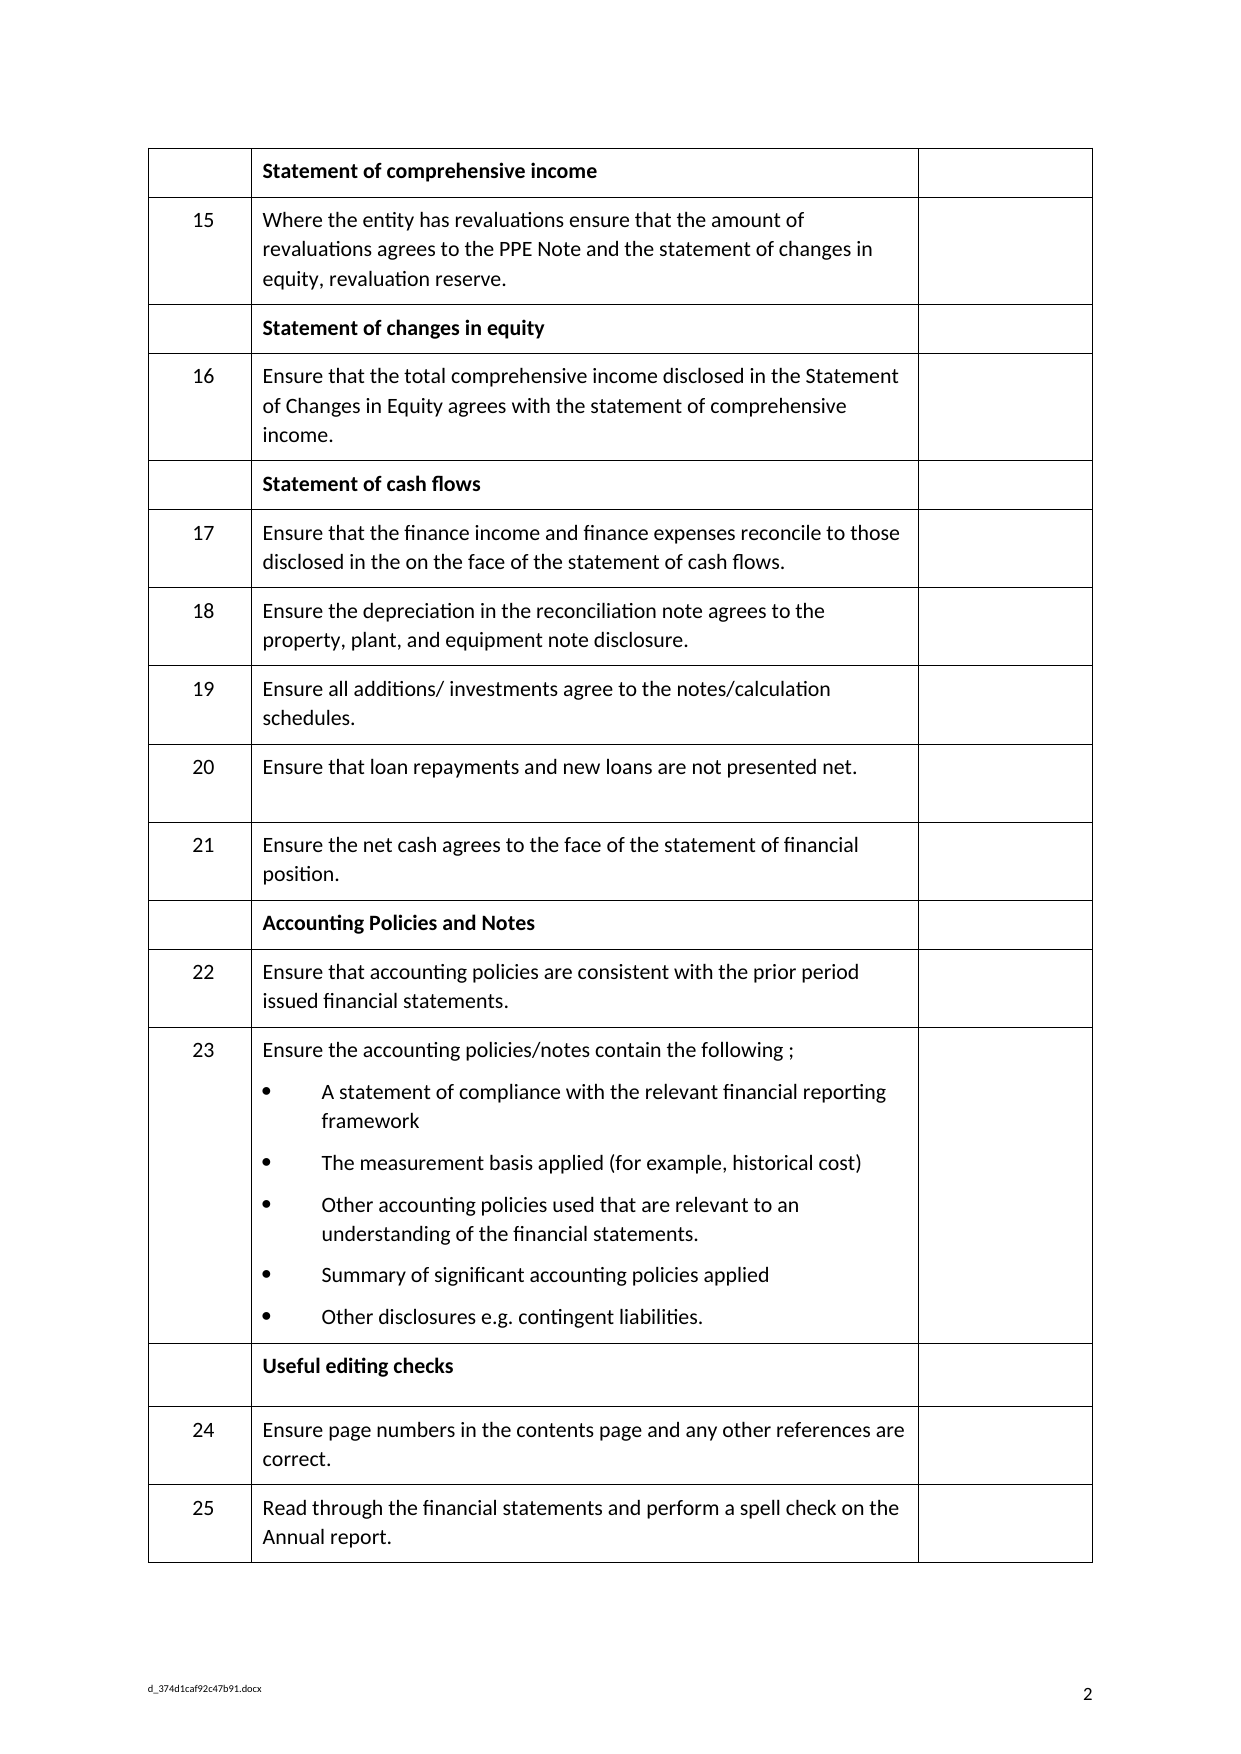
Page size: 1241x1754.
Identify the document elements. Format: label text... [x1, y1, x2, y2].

table_cell Ensure page numbers in the contents page and any other references are correct. [252, 1407, 918, 1484]
table_cell [149, 354, 251, 460]
table_cell [919, 510, 1092, 587]
table_cell Accounting Policies and Notes [252, 901, 918, 949]
table_cell [919, 461, 1092, 509]
table_cell Statement of changes in equity [252, 305, 918, 353]
table_cell [149, 588, 251, 665]
table_cell [149, 149, 251, 197]
table_cell Ensure the accounting policies/notes contain the following ; A statement of compliance with the relevant financial reporting framework The measurement basis applied (for example, historical cost) Other accounting policies used that are relevant to an understanding of the financial statements. Summary of significant accounting policies applied Other disclosures e.g. contingent liabilities. [252, 1028, 918, 1342]
table_cell [919, 305, 1092, 353]
table_cell [149, 950, 251, 1027]
table_cell [919, 950, 1092, 1027]
table_cell [919, 198, 1092, 304]
table_cell [919, 666, 1092, 743]
table_cell Useful editing checks [252, 1344, 918, 1406]
table_cell [149, 745, 251, 822]
table_cell [149, 1028, 251, 1342]
table_cell Ensure the net cash agrees to the face of the statement of financial position. [252, 823, 918, 900]
table_cell [919, 1485, 1092, 1562]
table_cell [149, 1407, 251, 1484]
table_cell [149, 901, 251, 949]
table_cell [919, 823, 1092, 900]
table_cell Read through the financial statements and perform a spell check on the Annual report. [252, 1485, 918, 1562]
table_cell [919, 1407, 1092, 1484]
table_cell [149, 510, 251, 587]
table_cell [919, 1028, 1092, 1342]
table_cell Ensure that accounting policies are consistent with the prior period issued financial statements. [252, 950, 918, 1027]
table_cell [149, 461, 251, 509]
table_cell [149, 1485, 251, 1562]
table_cell Ensure the depreciation in the reconciliation note agrees to the property, plant, and equipment note disclosure. [252, 588, 918, 665]
table_cell [919, 901, 1092, 949]
table_cell Ensure that the total comprehensive income disclosed in the Statement of Changes in Equity agrees with the statement of comprehensive income. [252, 354, 918, 460]
table_cell Where the entity has revaluations ensure that the amount of revaluations agrees to the PPE Note and the statement of changes in equity, revaluation reserve. [252, 198, 918, 304]
table_cell Statement of comprehensive income [252, 149, 918, 197]
table_cell Ensure that the finance income and finance expenses reconcile to those disclosed in the on the face of the statement of cash flows. [252, 510, 918, 587]
table_cell [919, 745, 1092, 822]
table_cell [149, 666, 251, 743]
table_cell Ensure that loan repayments and new loans are not presented net. [252, 745, 918, 822]
table_cell [149, 823, 251, 900]
table_cell Statement of cash flows [252, 461, 918, 509]
table_cell Ensure all additions/ investments agree to the notes/calculation schedules. [252, 666, 918, 743]
table_cell [919, 354, 1092, 460]
table_cell [149, 1344, 251, 1406]
table_cell [919, 1344, 1092, 1406]
table_cell [919, 149, 1092, 197]
table_cell [149, 198, 251, 304]
table_cell [149, 305, 251, 353]
table_cell [919, 588, 1092, 665]
